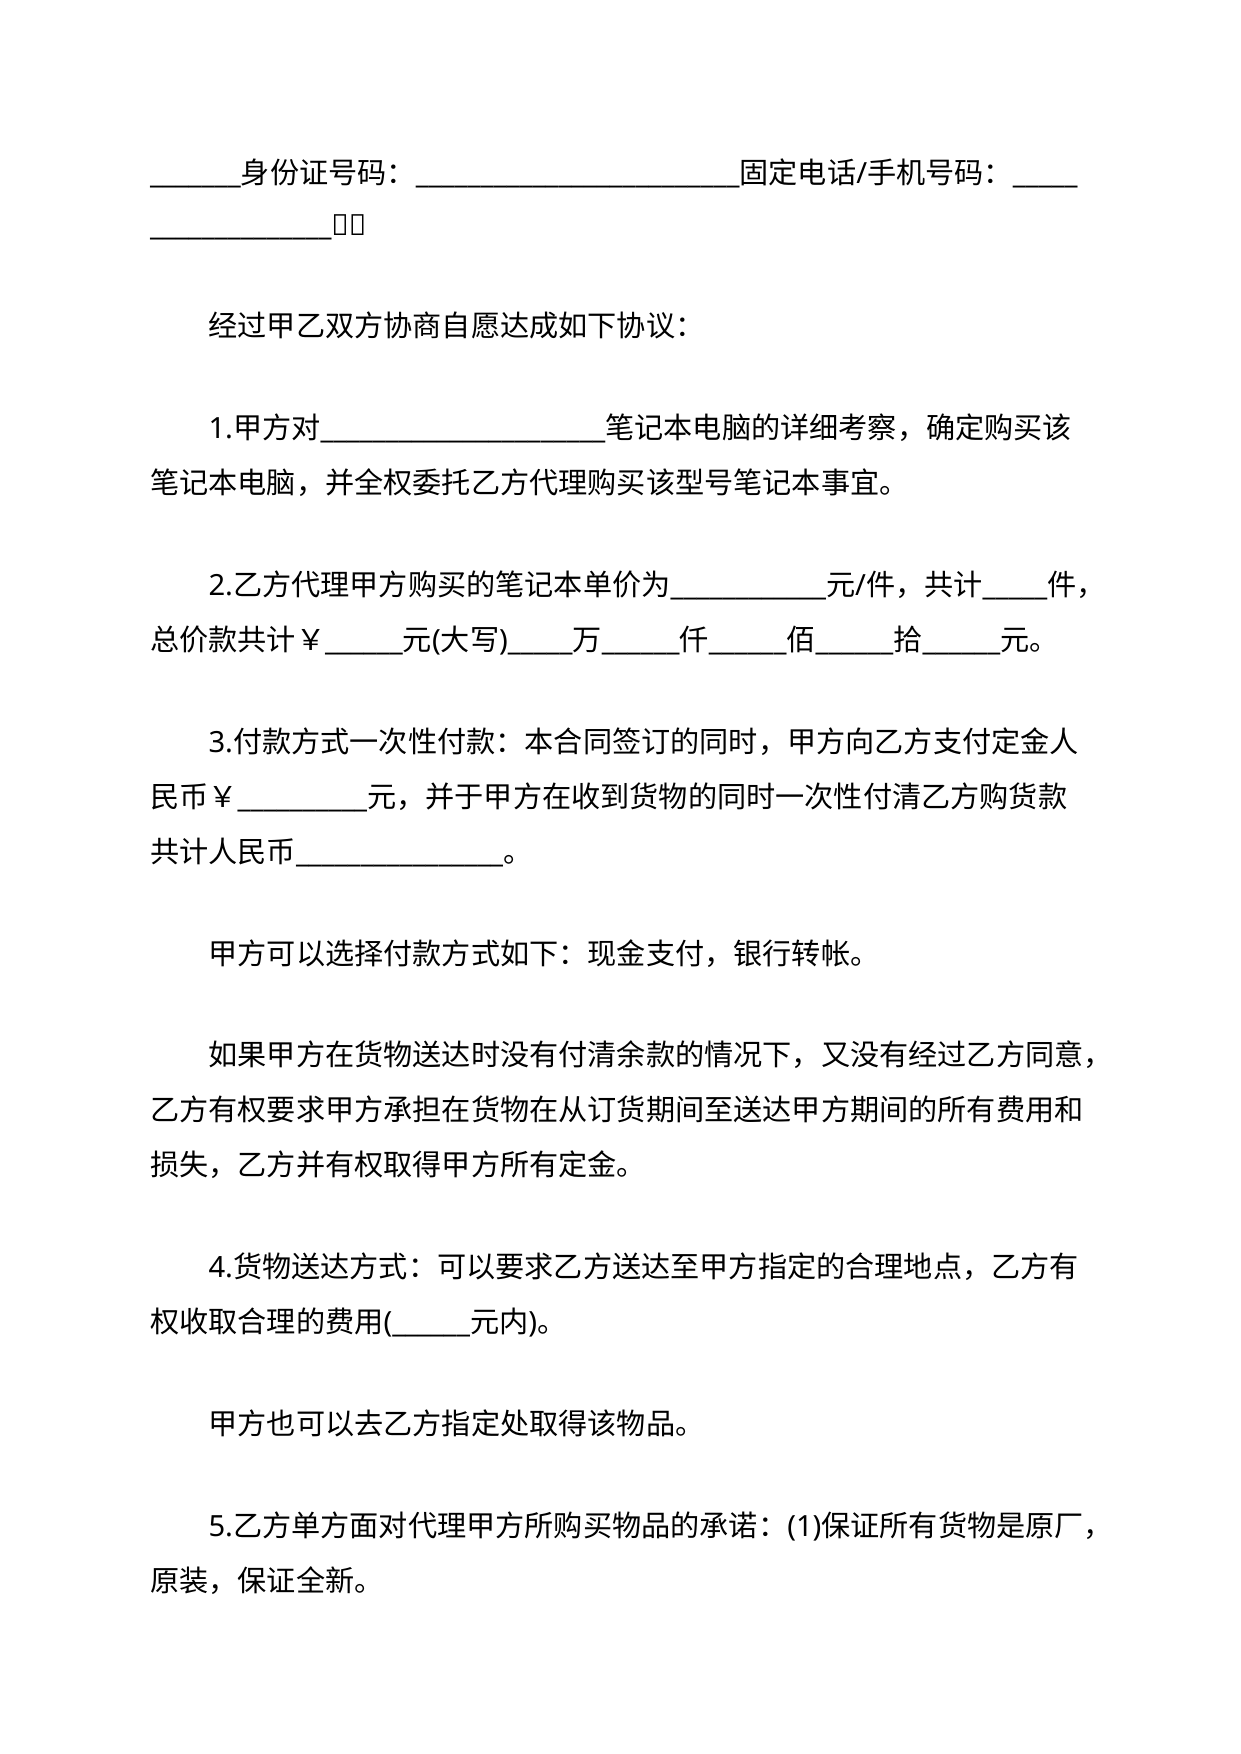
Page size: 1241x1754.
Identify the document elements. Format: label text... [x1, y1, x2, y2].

text 3.付款方式一次性付款：本合同签订的同时，甲方向乙方支付定金人民币￥__________元，并于甲方在收到货物的同时一次性付清乙方购货款共计人民币________________。 [150, 718, 1090, 871]
text 甲方也可以去乙方指定处取得该物品。 [150, 1401, 1090, 1443]
text 2.乙方代理甲方购买的笔记本单价为____________元/件，共计_____件，总价款共计￥______元(大写)_____万______仟______佰______拾______元。 [150, 561, 1090, 659]
text 经过甲乙双方协商自愿达成如下协议： [150, 303, 1090, 345]
text 甲方可以选择付款方式如下：现金支付，银行转帐。 [150, 930, 1090, 972]
text 如果甲方在货物送达时没有付清余款的情况下，又没有经过乙方同意，乙方有权要求甲方承担在货物在从订货期间至送达甲方期间的所有费用和损失，乙方并有权取得甲方所有定金。 [150, 1032, 1090, 1184]
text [150, 150, 1090, 244]
text 4.货物送达方式：可以要求乙方送达至甲方指定的合理地点，乙方有权收取合理的费用(______元内)。 [150, 1243, 1090, 1341]
text 1.甲方对______________________笔记本电脑的详细考察，确定购买该笔记本电脑，并全权委托乙方代理购买该型号笔记本事宜。 [150, 404, 1090, 502]
text 5.乙方单方面对代理甲方所购买物品的承诺：(1)保证所有货物是原厂，原装，保证全新。 [150, 1502, 1090, 1599]
